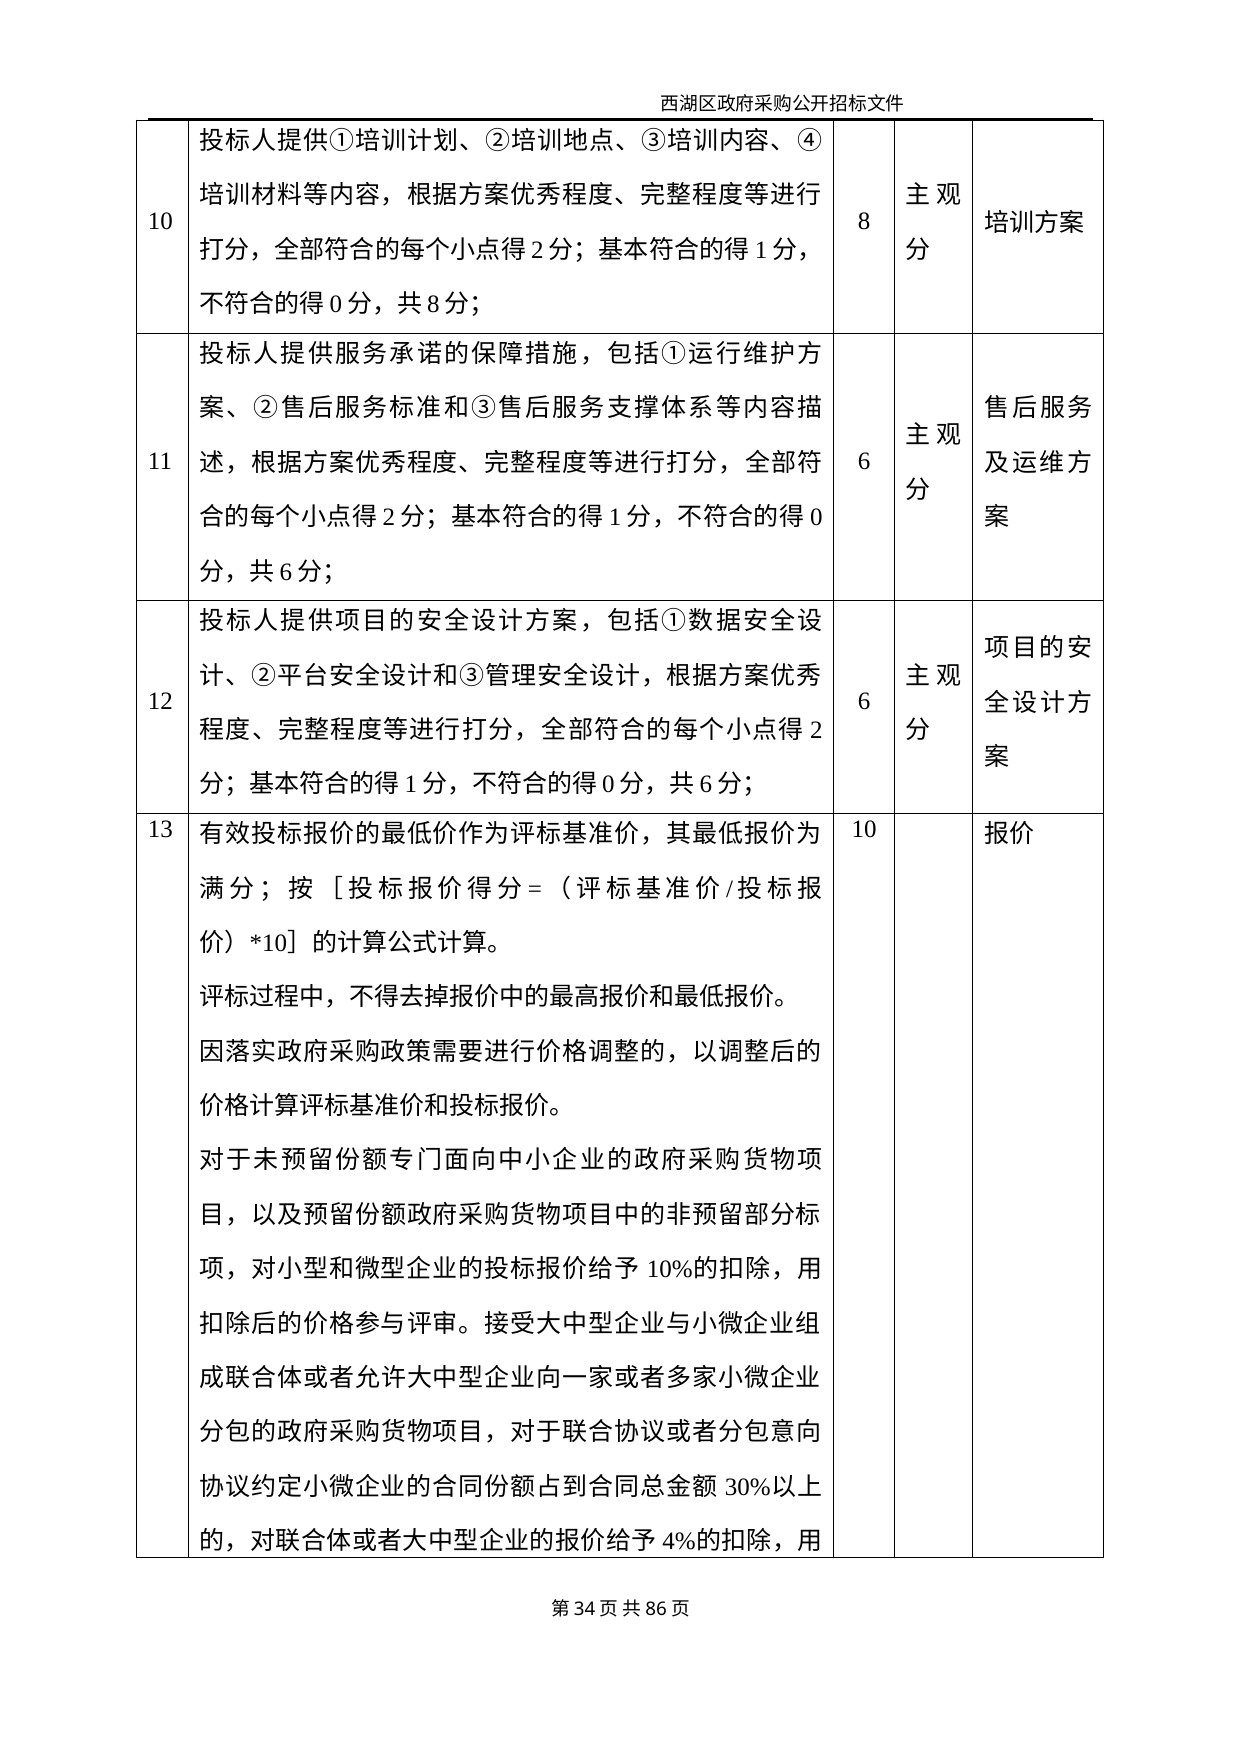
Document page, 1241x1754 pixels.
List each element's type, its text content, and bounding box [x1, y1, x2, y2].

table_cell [189, 814, 833, 1557]
table_cell 主观分 [895, 121, 972, 332]
table_cell 12 [137, 601, 188, 813]
table_cell 售后服务及运维方案 [973, 334, 1103, 600]
table_cell 投标人提供①培训计划、②培训地点、③培训内容、④培训材料等内容，根据方案优秀程度、完整程度等进行打分，全部符合的每个小点得2分；基本符合的得1分，不符合的得0分，共8分； [189, 121, 833, 332]
table_cell 13 [137, 814, 188, 1557]
table_cell 10 [137, 121, 188, 332]
table_cell 主观分 [895, 601, 972, 813]
table_cell 主观分 [895, 334, 972, 600]
table_cell 项目的安全设计方案 [973, 601, 1103, 813]
table_cell 11 [137, 334, 188, 600]
table_cell 投标人提供服务承诺的保障措施，包括①运行维护方案、②售后服务标准和③售后服务支撑体系等内容描述，根据方案优秀程度、完整程度等进行打分，全部符合的每个小点得2分；基本符合的得1分，不符合的得0分，共6分； [189, 334, 833, 600]
table_cell 培训方案 [973, 121, 1103, 332]
table_cell 6 [834, 601, 894, 813]
table_cell 6 [834, 334, 894, 600]
table_cell 8 [834, 121, 894, 332]
table_cell [895, 814, 972, 1557]
table_cell 10 [834, 814, 894, 1557]
table_cell 报价 [973, 814, 1103, 1557]
table_cell 投标人提供项目的安全设计方案，包括①数据安全设计、②平台安全设计和③管理安全设计，根据方案优秀程度、完整程度等进行打分，全部符合的每个小点得2分；基本符合的得1分，不符合的得0分，共6分； [189, 601, 833, 813]
